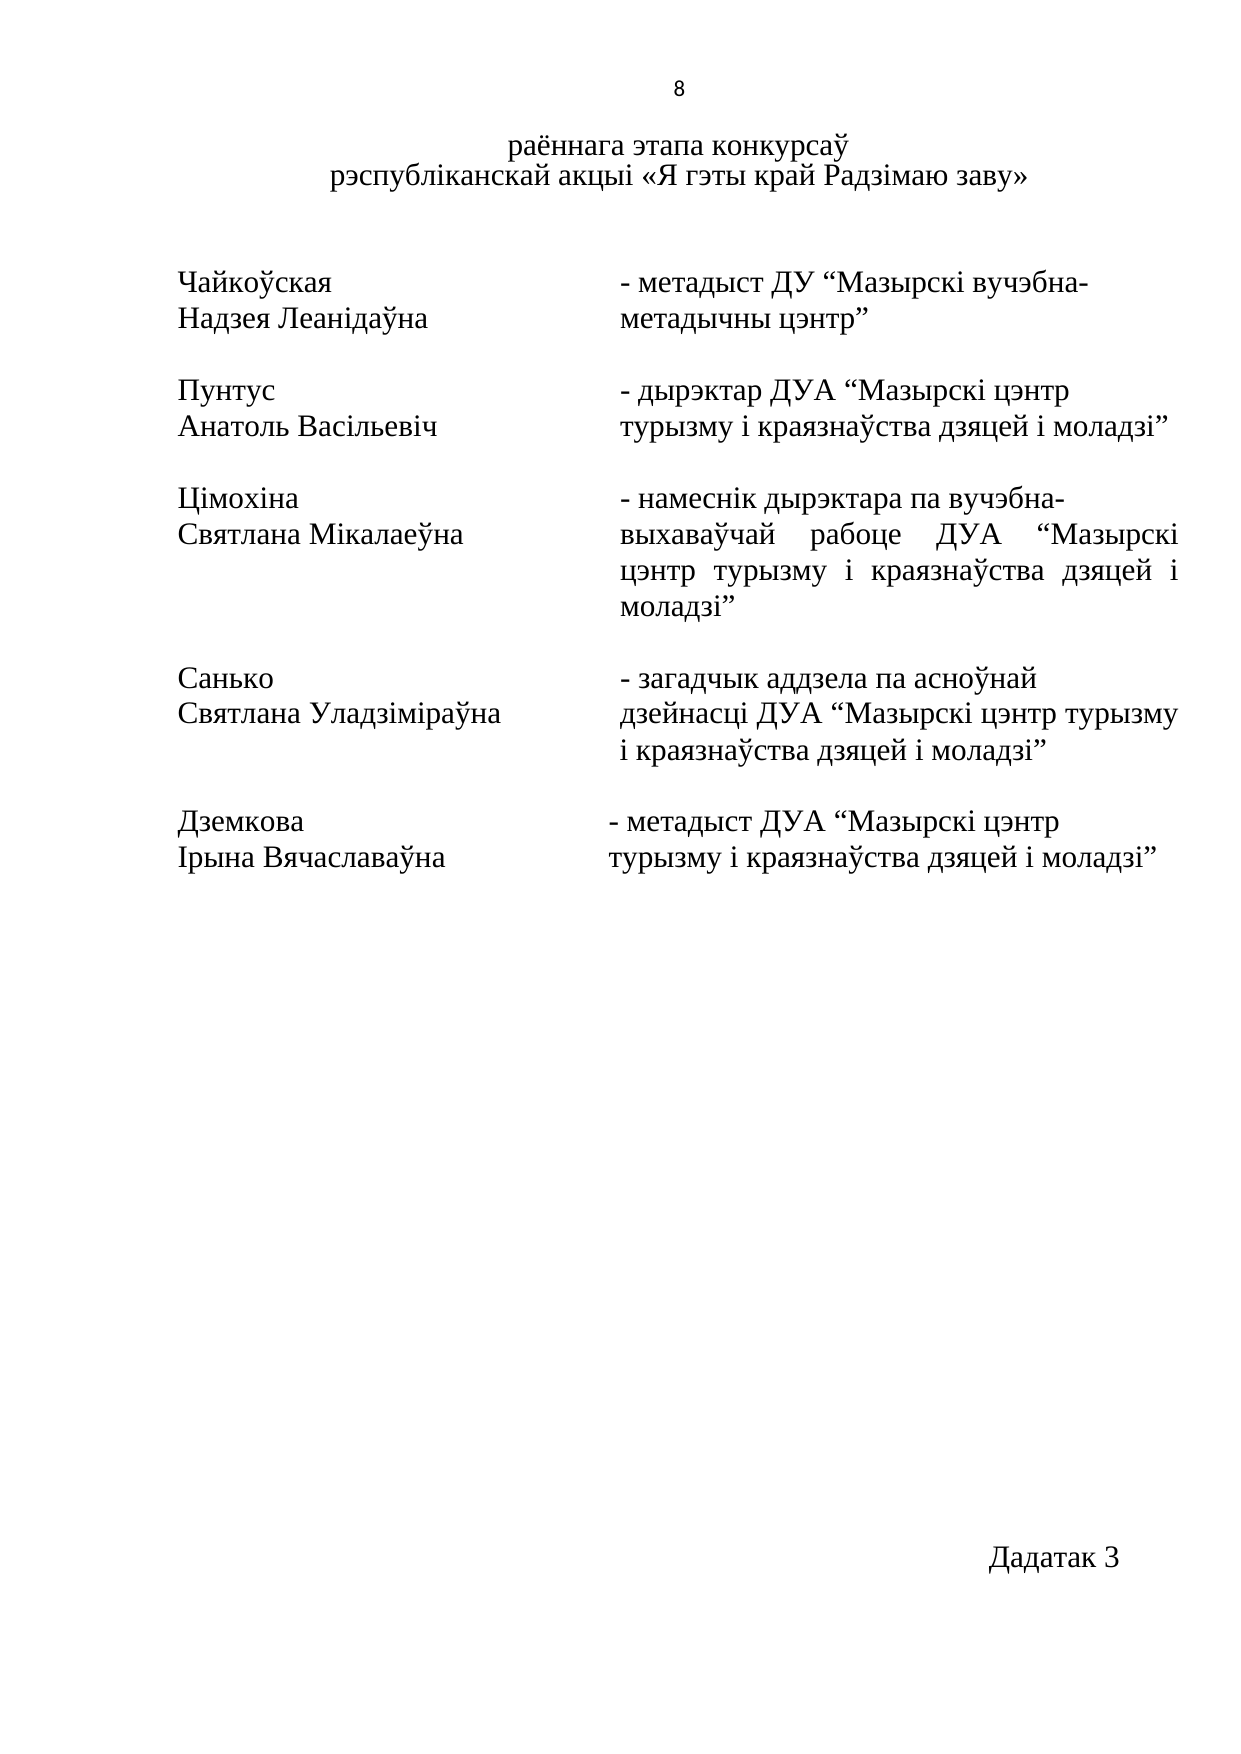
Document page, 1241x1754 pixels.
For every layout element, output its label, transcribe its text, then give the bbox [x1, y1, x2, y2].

text Дземкова - метадыст ДУА “Мазырскі цэнтр [177, 803, 1179, 838]
text Ірына Вячаславаўна турызму і краязнаўства дзяцей і моладзі” [177, 838, 1179, 874]
text Дадатак 3 [723, 1538, 1181, 1574]
text Анатоль Васільевіч турызму і краязнаўства дзяцей і моладзі” [177, 407, 1179, 443]
text Святлана Мікалаеўна выхаваўчай рабоце ДУА “Мазырскі цэнтр турызму і краязнаўства дзяцей і моладзі” [177, 515, 1179, 623]
text раённага этапа конкурсаў [177, 127, 1179, 162]
text Святлана Уладзіміраўна дзейнасці ДУА “Мазырскі цэнтр турызму і краязнаўства дзяцей і моладзі” [177, 695, 1179, 767]
text Пунтус - дырэктар ДУА “Мазырскі цэнтр [177, 371, 1179, 407]
text рэспубліканскай акцыі «Я гэты край Радзімаю заву» [177, 162, 1181, 192]
text Цімохіна - намеснік дырэктара па вучэбна- [177, 479, 1179, 515]
text Чайкоўская - метадыст ДУ “Мазырскі вучэбна- [177, 263, 1179, 299]
text Санько - загадчык аддзела па асноўнай [177, 659, 1179, 695]
text Надзея Леанідаўна метадычны цэнтр” [177, 299, 1179, 335]
